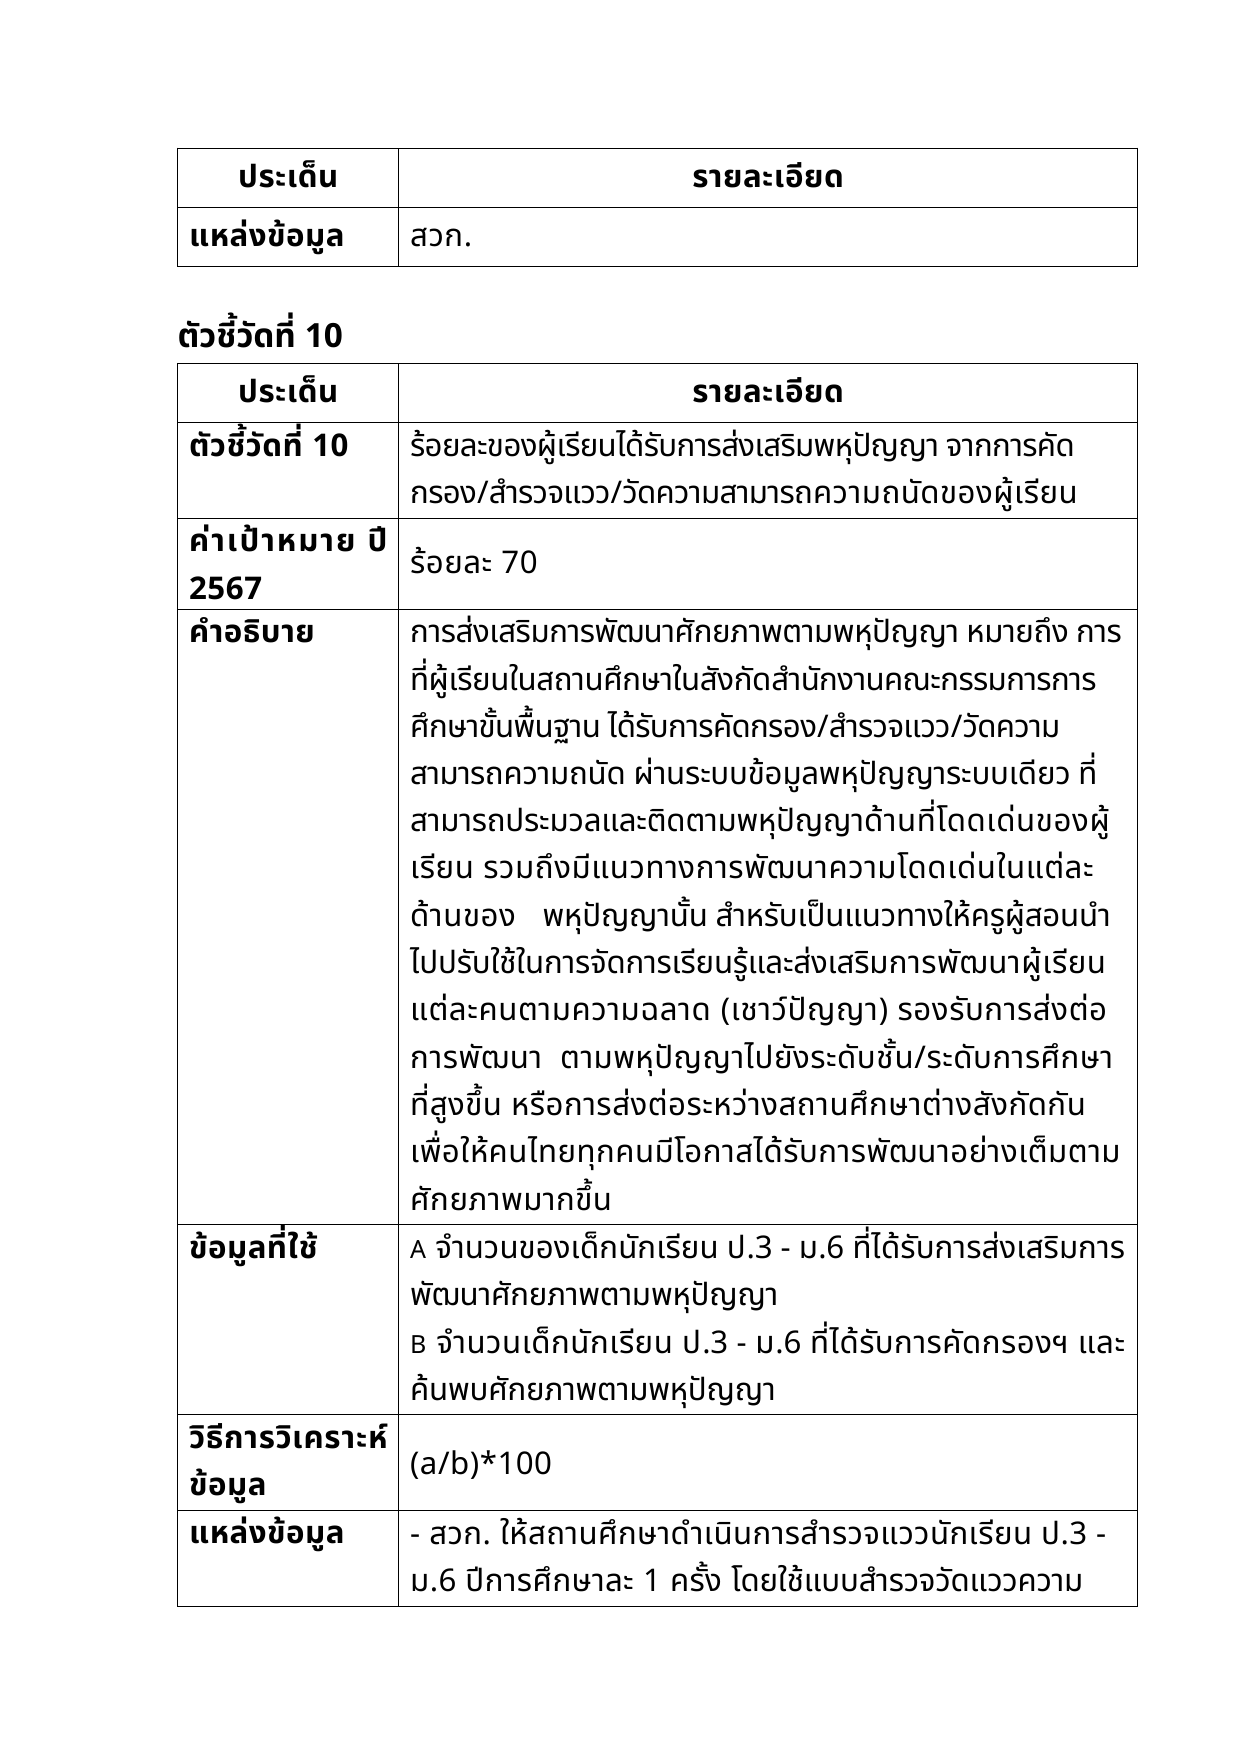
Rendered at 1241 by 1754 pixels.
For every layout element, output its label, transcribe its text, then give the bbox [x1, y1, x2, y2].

table_header รายละเอียด [399, 149, 1137, 207]
table_cell คำอธิบาย [178, 610, 398, 1224]
table_cell ร้อยละ 70 [399, 519, 1137, 608]
table_cell ร้อยละของผู้เรียนได้รับการส่งเสริมพหุปัญญา จากการคัดกรอง/สำรวจแวว/วัดความสามารถความถนัดของผู้เรียน [399, 423, 1137, 518]
table_cell สวก. [399, 208, 1137, 266]
table_cell วิธีการวิเคราะห์ข้อมูล [178, 1415, 398, 1510]
table_cell (a/b)*100 [399, 1415, 1137, 1510]
table_cell แหล่งข้อมูล [178, 208, 398, 266]
table_cell ข้อมูลที่ใช้ [178, 1225, 398, 1414]
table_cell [399, 1511, 1137, 1606]
table_header ประเด็น [178, 364, 398, 422]
table_cell a จำนวนของเด็กนักเรียน ป.3 - ม.6 ที่ได้รับการส่งเสริมการพัฒนาศักยภาพตามพหุปัญญา b จำนวนเด็กนักเรียน ป.3 - ม.6 ที่ได้รับการคัดกรองฯ และค้นพบศักยภาพตามพหุปัญญา [399, 1225, 1137, 1414]
table_cell ค่าเป้าหมาย ปี 2567 [178, 519, 398, 608]
table_cell แหล่งข้อมูล [178, 1511, 398, 1606]
table_header รายละเอียด [399, 364, 1137, 422]
text ตัวชี้วัดที่ 10 [177, 312, 1122, 363]
table_cell การส่งเสริมการพัฒนาศักยภาพตามพหุปัญญา หมายถึง การที่ผู้เรียนในสถานศึกษาในสังกัดสำนักงานคณะกรรมการการศึกษาขั้นพื้นฐาน ได้รับการคัดกรอง/สำรวจแวว/วัดความสามารถความถนัด ผ่านระบบข้อมูลพหุปัญญาระบบเดียว ที่สามารถประมวลและติดตามพหุปัญญาด้านที่โดดเด่นของผู้เรียน รวมถึงมีแนวทางการพัฒนาความโดดเด่นในแต่ละด้านของ พหุปัญญานั้น สำหรับเป็นแนวทางให้ครูผู้สอนนำไปปรับใช้ในการจัดการเรียนรู้และส่งเสริมการพัฒนาผู้เรียนแต่ละคนตามความฉลาด (เชาว์ปัญญา) รองรับการส่งต่อการพัฒนา ตามพหุปัญญาไปยังระดับชั้น/ระดับการศึกษาที่สูงขึ้น หรือการส่งต่อระหว่างสถานศึกษาต่างสังกัดกัน เพื่อให้คนไทยทุกคนมีโอกาสได้รับการพัฒนาอย่างเต็มตามศักยภาพมากขึ้น [399, 610, 1137, 1224]
table_cell ตัวชี้วัดที่ 10 [178, 423, 398, 518]
table_header ประเด็น [178, 149, 398, 207]
